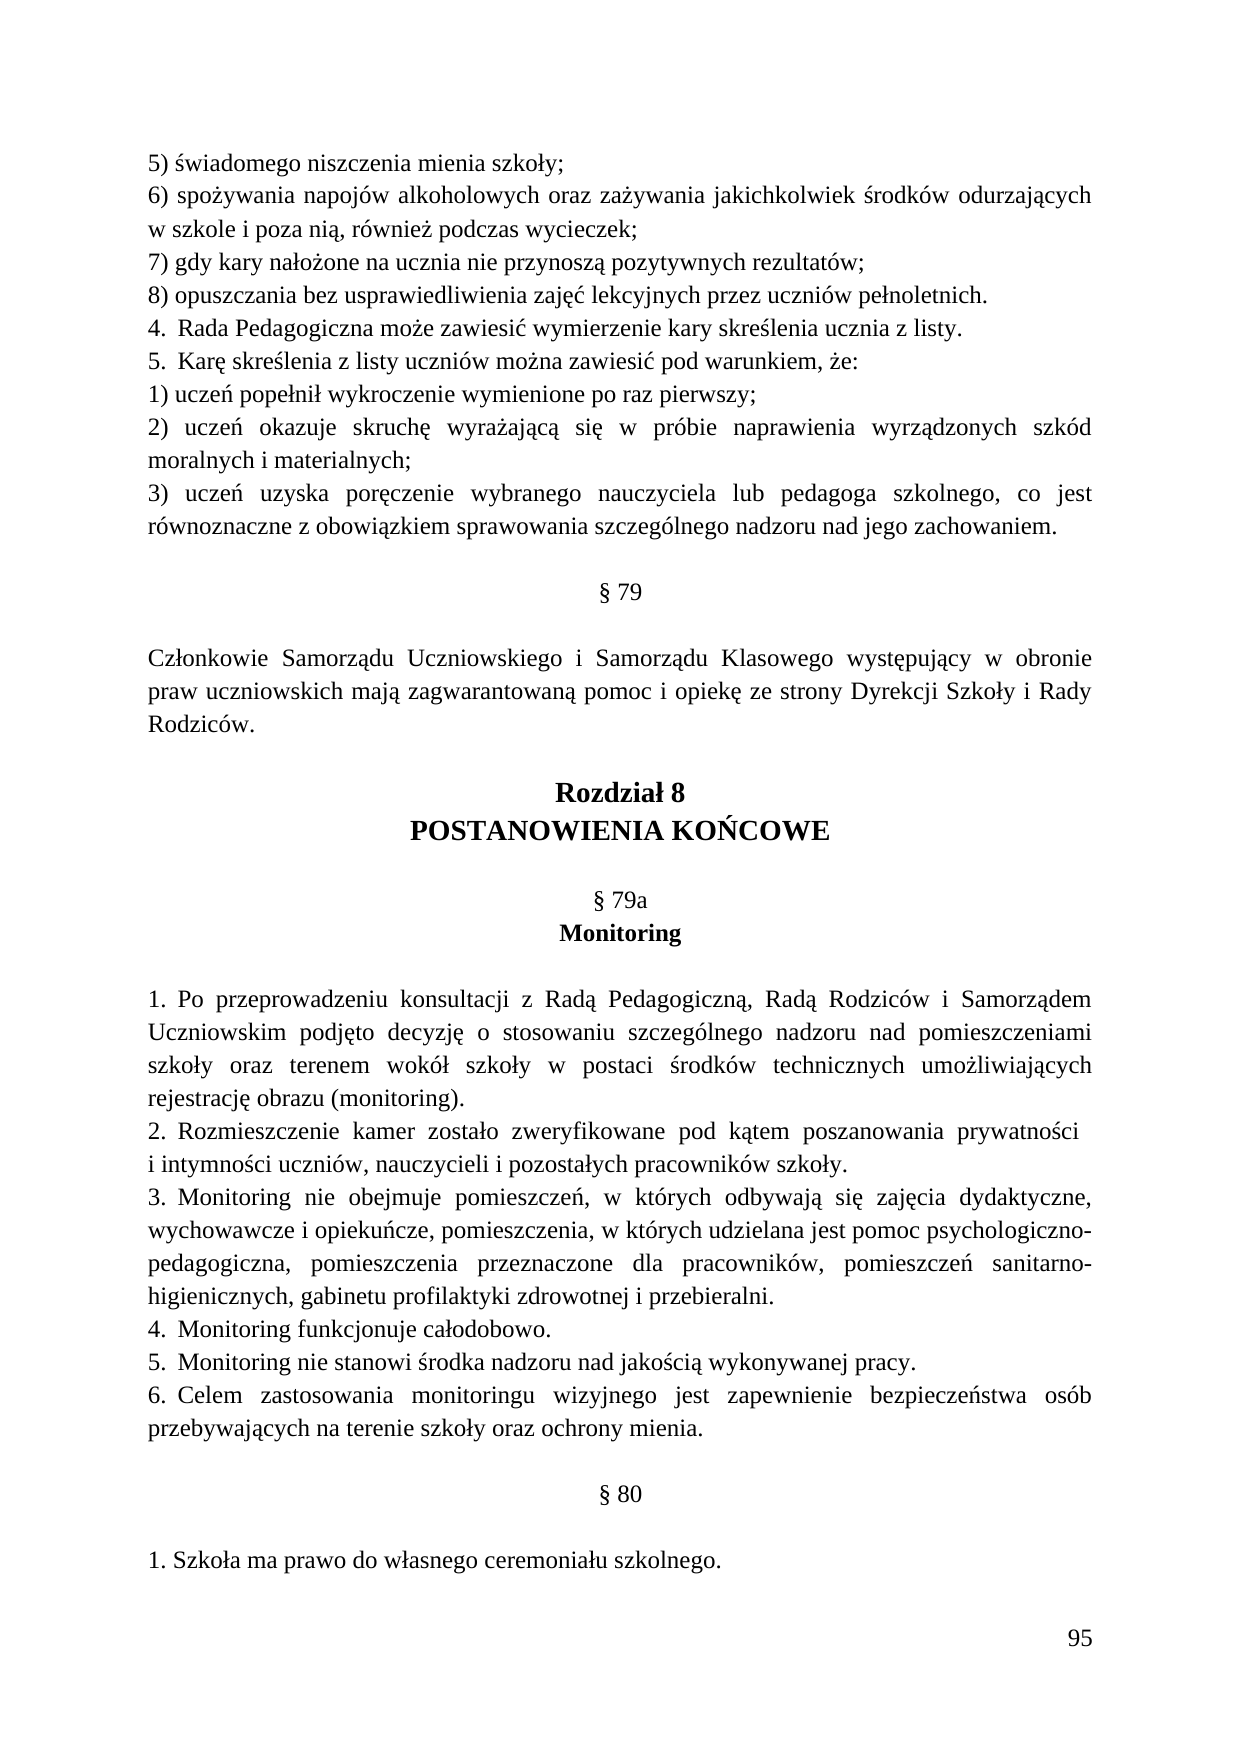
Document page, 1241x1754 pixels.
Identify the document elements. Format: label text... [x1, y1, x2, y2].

list 4. Monitoring funkcjonuje całodobowo. [148, 1314, 1093, 1343]
list § 79a [148, 885, 1093, 914]
list Rada Pedagogiczna może zawiesić wymierzenie kary skreślenia ucznia z listy. [148, 313, 1093, 341]
subtitle Rozdział 8 [148, 775, 1093, 808]
list 3. Monitoring nie obejmuje pomieszczeń, w których odbywają się zajęcia dydaktyczne, wychowawcze i opiekuńcze, pomieszczenia, w których udzielana jest pomoc psychologiczno-pedagogiczna, pomieszczenia przeznaczone dla pracowników, pomieszczeń sanitarno-higienicznych, gabinetu profilaktyki zdrowotnej i przebieralni. [148, 1182, 1093, 1310]
list 5. Monitoring nie stanowi środka nadzoru nad jakością wykonywanej pracy. [148, 1347, 1093, 1376]
text 1. Szkoła ma prawo do własnego ceremoniału szkolnego. [148, 1546, 1093, 1574]
text 1) uczeń popełnił wykroczenie wymienione po raz pierwszy; [148, 379, 1093, 407]
list 2. Rozmieszczenie kamer zostało zweryfikowane pod kątem poszanowania prywatności i intymności uczniów, nauczycieli i pozostałych pracowników szkoły. [148, 1116, 1093, 1178]
text 2) uczeń okazuje skruchę wyrażającą się w próbie naprawienia wyrządzonych szkód moralnych i materialnych; [148, 412, 1093, 473]
list 7) gdy kary nałożone na ucznia nie przynoszą pozytywnych rezultatów; [148, 247, 1093, 275]
text § 80 [148, 1479, 1093, 1508]
list 6) spożywania napojów alkoholowych oraz zażywania jakichkolwiek środków odurzających w szkole i poza nią, również podczas wycieczek; [148, 181, 1093, 242]
list 8) opuszczania bez usprawiedliwienia zajęć lekcyjnych przez uczniów pełnoletnich. [148, 280, 1093, 308]
list Monitoring [148, 918, 1093, 947]
list 1. Po przeprowadzeniu konsultacji z Radą Pedagogiczną, Radą Rodziców i Samorządem Uczniowskim podjęto decyzję o stosowaniu szczególnego nadzoru nad pomieszczeniami szkoły oraz terenem wokół szkoły w postaci środków technicznych umożliwiających rejestrację obrazu (monitoring). [148, 984, 1093, 1112]
text 3) uczeń uzyska poręczenie wybranego nauczyciela lub pedagoga szkolnego, co jest równoznaczne z obowiązkiem sprawowania szczególnego nadzoru nad jego zachowaniem. [148, 478, 1093, 539]
subtitle POSTANOWIENIA KOŃCOWE [148, 813, 1093, 847]
text § 79 [148, 577, 1093, 606]
list Karę skreślenia z listy uczniów można zawiesić pod warunkiem, że: [148, 346, 1093, 374]
list 5) świadomego niszczenia mienia szkoły; [148, 148, 1093, 176]
text Członkowie Samorządu Uczniowskiego i Samorządu Klasowego występujący w obronie praw uczniowskich mają zagwarantowaną pomoc i opiekę ze strony Dyrekcji Szkoły i Rady Rodziców. [148, 643, 1093, 738]
list 6. Celem zastosowania monitoringu wizyjnego jest zapewnienie bezpieczeństwa osób przebywających na terenie szkoły oraz ochrony mienia. [148, 1380, 1093, 1442]
